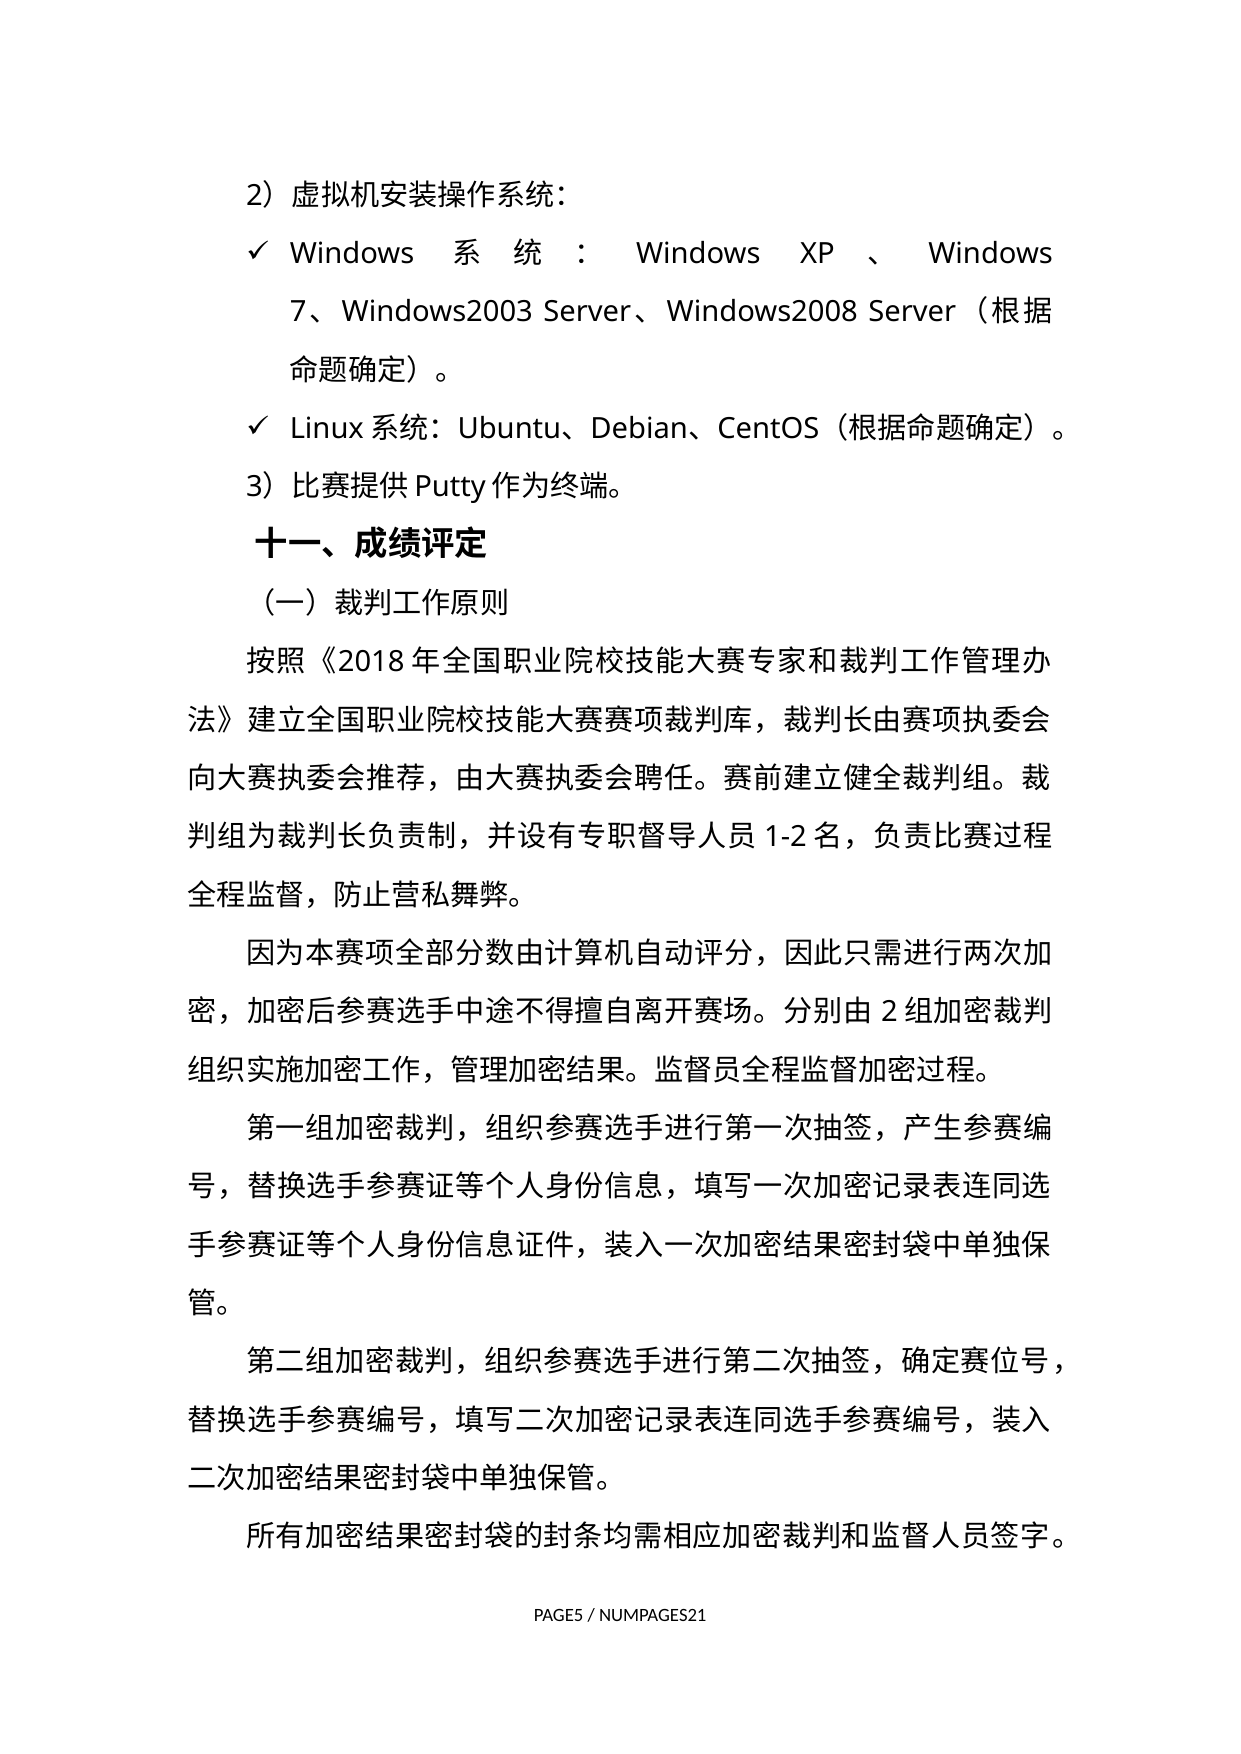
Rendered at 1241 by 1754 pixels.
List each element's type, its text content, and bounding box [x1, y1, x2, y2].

subtitle 按照《2018年全国职业院校技能大赛专家和裁判工作管理办法》建立全国职业院校技能大赛赛项裁判库，裁判长由赛项执委会向大赛执委会推荐，由大赛执委会聘任。赛前建立健全裁判组。裁判组为裁判长负责制，并设有专职督导人员1-2名，负责比赛过程全程监督，防止营私舞弊。 [187, 625, 1053, 917]
text 2）虚拟机安装操作系统： [187, 158, 1053, 217]
list Windows系统：Windows XP、Windows 7、Windows2003 Server、Windows2008 Server（根据命题确定）。 [246, 217, 1053, 392]
text 3）比赛提供Putty作为终端。 [187, 450, 1053, 508]
text 第一组加密裁判，组织参赛选手进行第一次抽签，产生参赛编号，替换选手参赛证等个人身份信息，填写一次加密记录表连同选手参赛证等个人身份信息证件，装入一次加密结果密封袋中单独保管。 [187, 1092, 1053, 1325]
subtitle 十一、成绩评定 [187, 508, 1053, 567]
text 第二组加密裁判，组织参赛选手进行第二次抽签，确定赛位号，替换选手参赛编号，填写二次加密记录表连同选手参赛编号，装入二次加密结果密封袋中单独保管。 [187, 1325, 1053, 1500]
list Linux系统：Ubuntu、Debian、CentOS（根据命题确定）。 [246, 392, 1053, 450]
text 因为本赛项全部分数由计算机自动评分，因此只需进行两次加密，加密后参赛选手中途不得擅自离开赛场。分别由2组加密裁判组织实施加密工作，管理加密结果。监督员全程监督加密过程。 [187, 917, 1053, 1092]
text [187, 1500, 1053, 1558]
text （一）裁判工作原则 [187, 567, 1053, 625]
